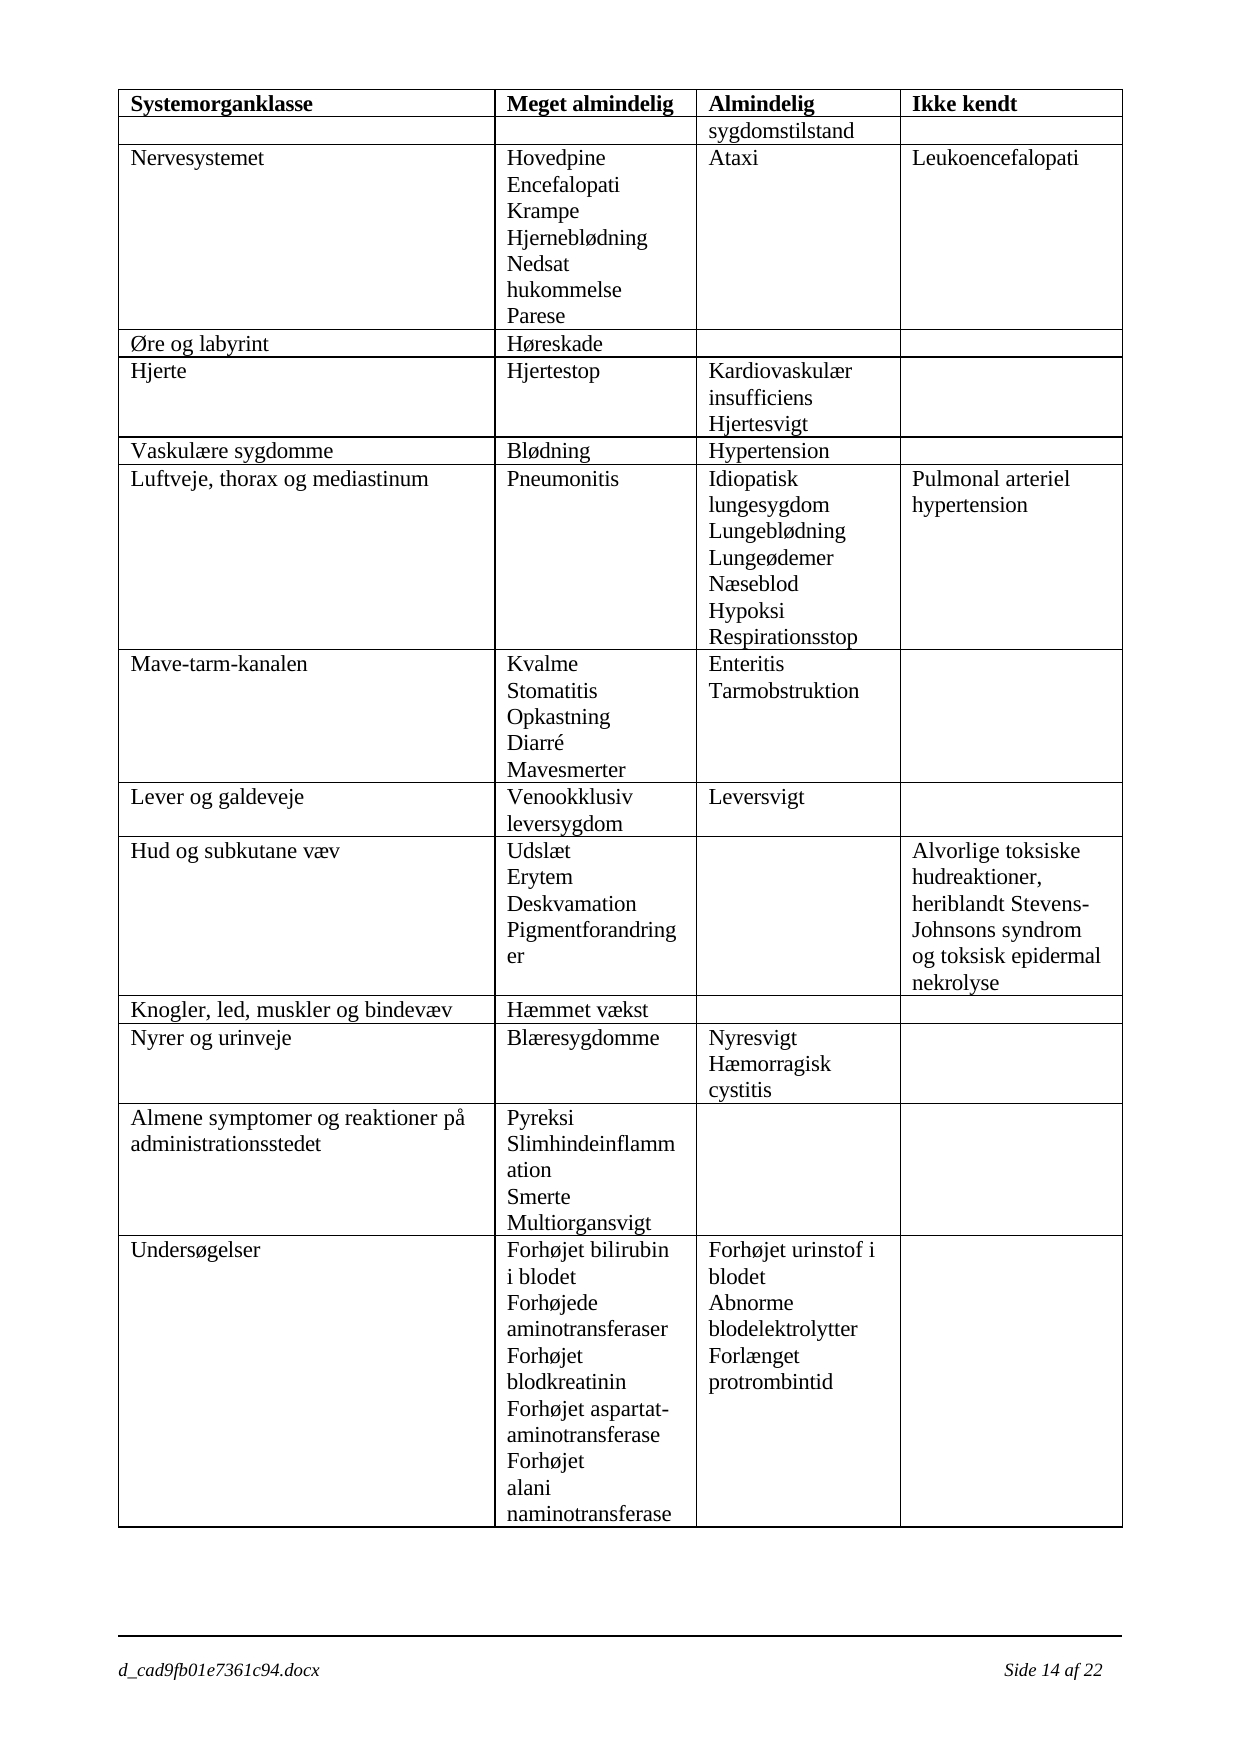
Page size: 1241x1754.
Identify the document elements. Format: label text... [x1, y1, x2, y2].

table_cell Udslæt Erytem Deskvamation Pigmentforandringer [496, 837, 696, 995]
table_cell [901, 783, 1122, 836]
table_cell [697, 996, 900, 1022]
table_cell Nervesystemet [119, 145, 494, 329]
table_cell [901, 996, 1122, 1022]
table_cell Luftveje, thorax og mediastinum [119, 465, 494, 649]
table_header Systemorganklasse [119, 90, 494, 116]
table_cell Blæresygdomme [496, 1024, 696, 1103]
table_cell [901, 1236, 1122, 1526]
table_cell Hjertestop [496, 358, 696, 436]
table_cell Nyrer og urinveje [119, 1024, 494, 1103]
table_cell Knogler, led, muskler og bindevæv [119, 996, 494, 1022]
table_cell Enteritis Tarmobstruktion [697, 650, 900, 782]
table_cell Hypertension [697, 438, 900, 464]
table_cell [901, 330, 1122, 356]
table_cell Alvorlige toksiske hudreaktioner, heriblandt Stevens-Johnsons syndrom og toksisk epidermal nekrolyse [901, 837, 1122, 995]
table_cell [901, 438, 1122, 464]
table_cell Hovedpine Encefalopati Krampe Hjerneblødning Nedsat hukommelse Parese [496, 145, 696, 329]
table_cell [901, 650, 1122, 782]
table_cell Almene symptomer og reaktioner på administrationsstedet [119, 1104, 494, 1235]
table_cell [901, 1024, 1122, 1103]
table_cell Pulmonal arteriel hypertension [901, 465, 1122, 649]
table_cell Lever og galdeveje [119, 783, 494, 836]
table_cell [901, 117, 1122, 143]
table_header Ikke kendt [901, 90, 1122, 116]
table_header Almindelig [697, 90, 900, 116]
table_cell Forhøjet bilirubin i blodet Forhøjede aminotransferaser Forhøjet blodkreatinin Forhøjet aspartat- aminotransferase Forhøjet alaninaminotransferase [496, 1236, 696, 1526]
table_cell Leukoencefalopati [901, 145, 1122, 329]
table_cell Idiopatisk lungesygdom Lungeblødning Lungeødemer Næseblod Hypoksi Respirationsstop [697, 465, 900, 649]
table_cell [119, 117, 494, 143]
table_cell Forhøjet urinstof i blodet Abnorme blodelektrolytter Forlænget protrombintid [697, 1236, 900, 1526]
table_cell [901, 1104, 1122, 1235]
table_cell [697, 117, 900, 143]
table_cell Hjerte [119, 358, 494, 436]
table_cell Hud og subkutane væv [119, 837, 494, 995]
table_cell Undersøgelser [119, 1236, 494, 1526]
table_cell [901, 358, 1122, 436]
table_cell Kardiovaskulær insufficiens Hjertesvigt [697, 358, 900, 436]
table_cell Pneumonitis [496, 465, 696, 649]
table_cell Øre og labyrint [119, 330, 494, 356]
table_cell Blødning [496, 438, 696, 464]
table_cell Hæmmet vækst [496, 996, 696, 1022]
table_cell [496, 117, 696, 143]
table_cell Mave-tarm-kanalen [119, 650, 494, 782]
table_cell [697, 330, 900, 356]
table_cell Venookklusiv leversygdom [496, 783, 696, 836]
table_cell Høreskade [496, 330, 696, 356]
table_cell [697, 837, 900, 995]
table_cell Ataxi [697, 145, 900, 329]
table_cell Nyresvigt Hæmorragisk cystitis [697, 1024, 900, 1103]
table_cell [697, 1104, 900, 1235]
table_header Meget almindelig [496, 90, 696, 116]
table_cell Pyreksi Slimhindeinflammation Smerte Multiorgansvigt [496, 1104, 696, 1235]
table_cell Kvalme Stomatitis Opkastning Diarré Mavesmerter [496, 650, 696, 782]
table_cell Vaskulære sygdomme [119, 438, 494, 464]
table_cell Leversvigt [697, 783, 900, 836]
